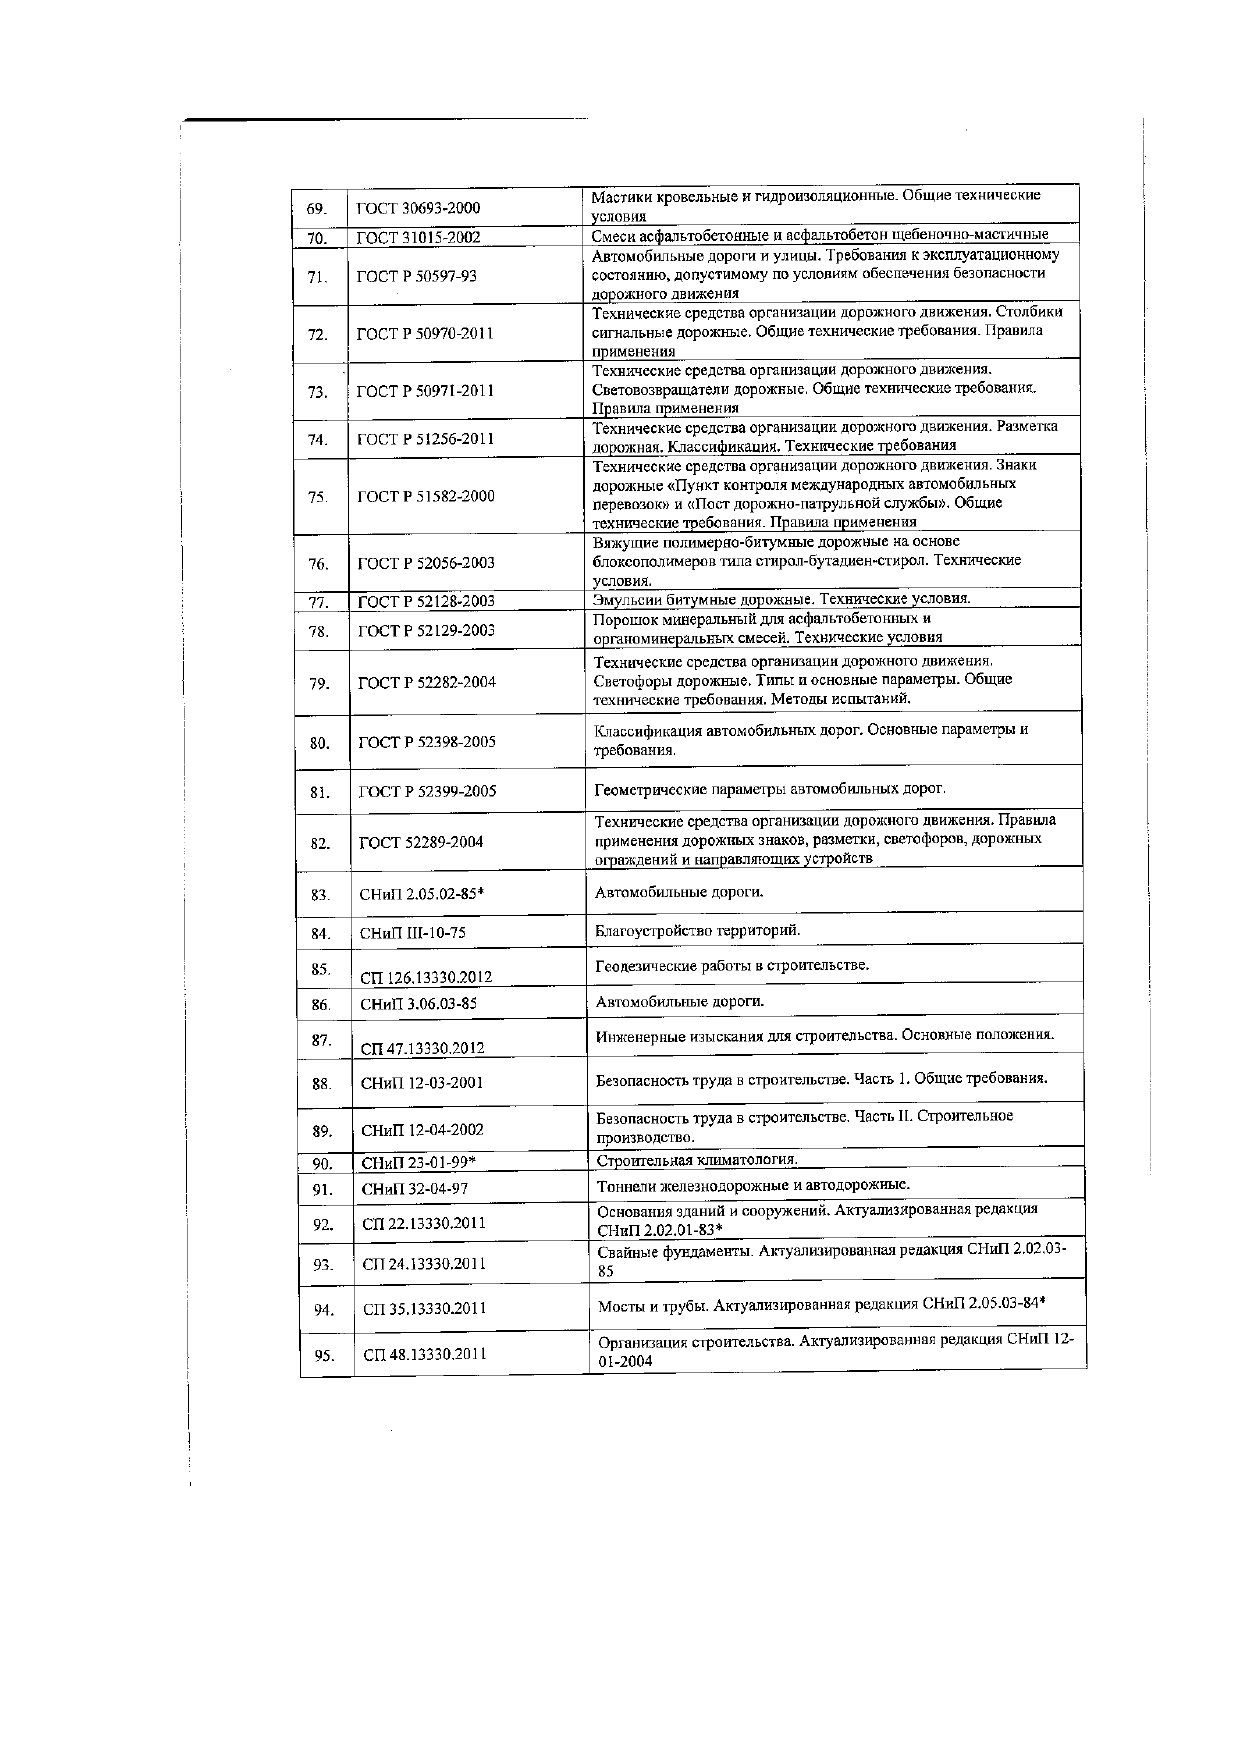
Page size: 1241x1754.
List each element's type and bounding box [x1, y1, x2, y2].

picture [177, 118, 1151, 1486]
